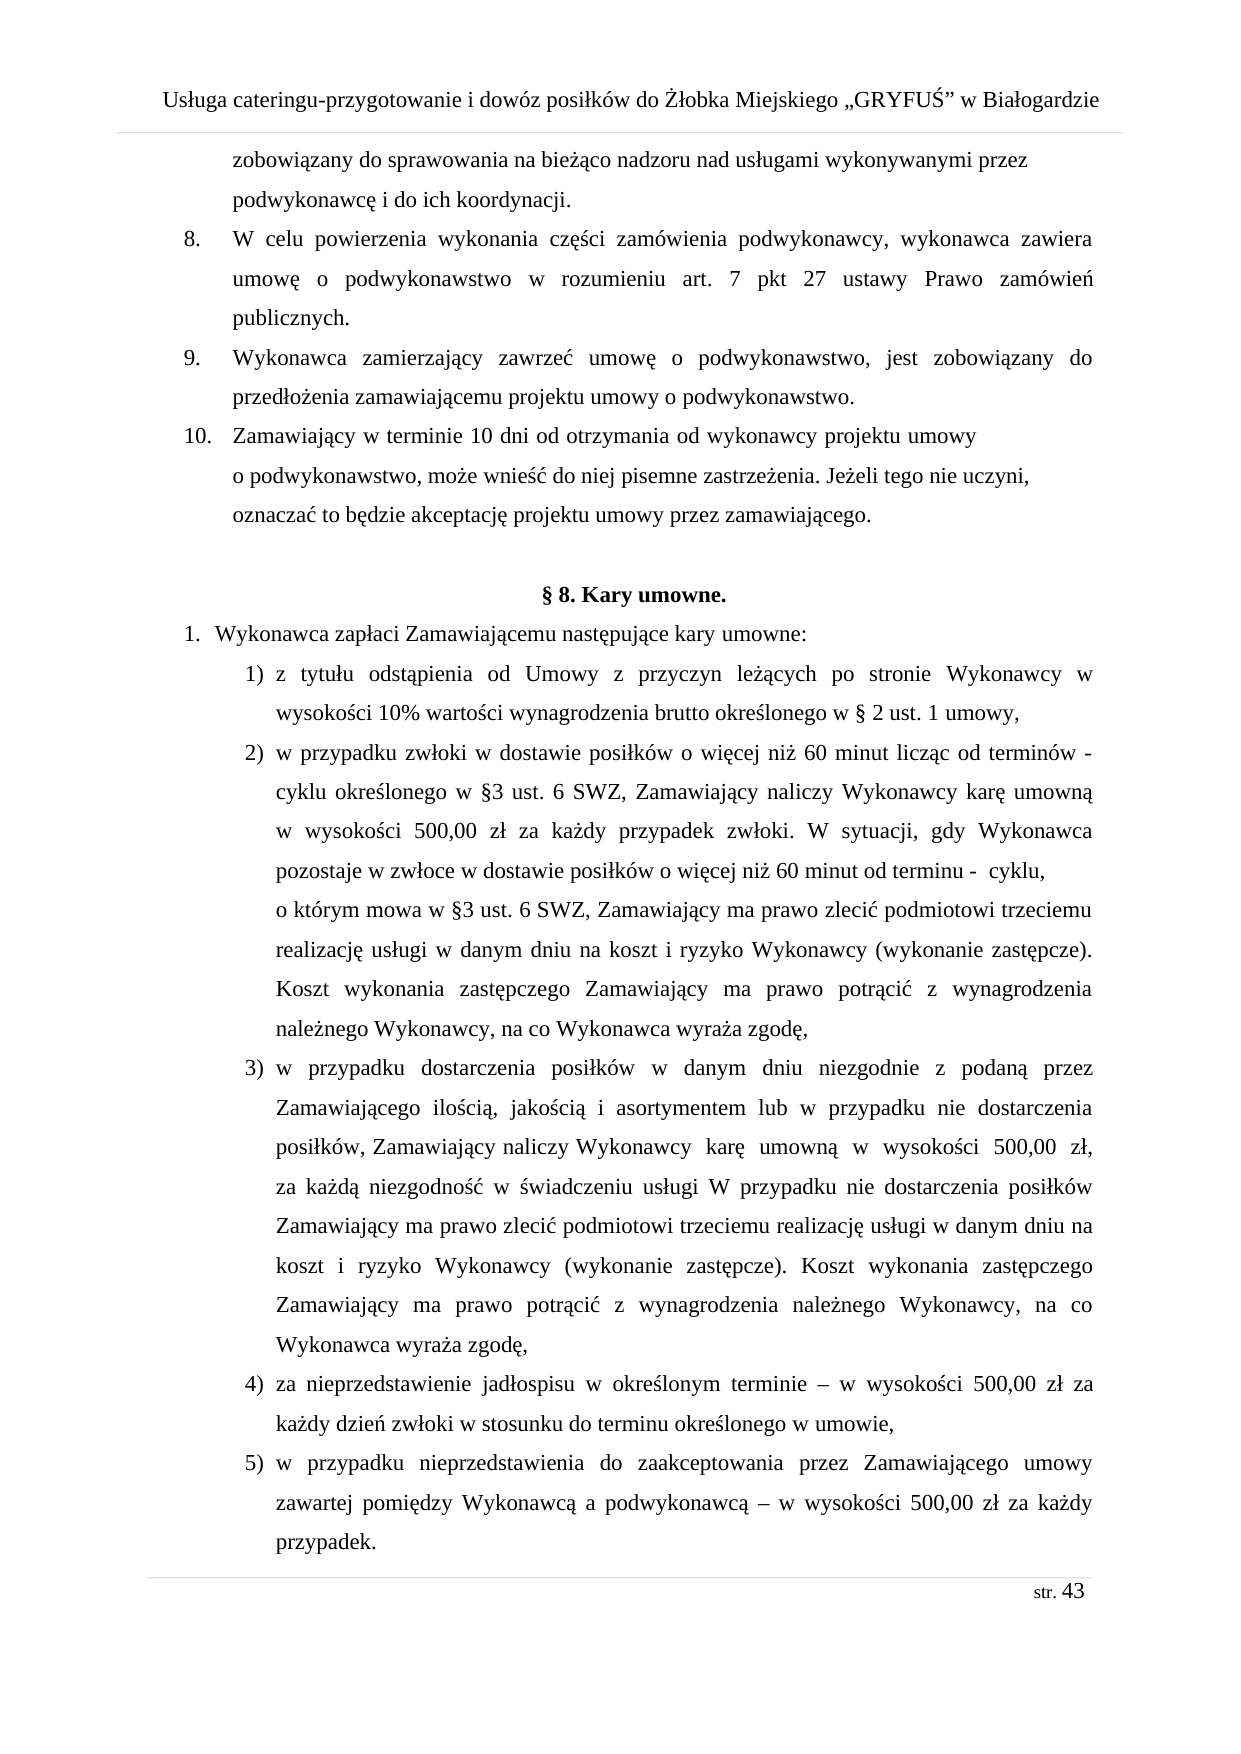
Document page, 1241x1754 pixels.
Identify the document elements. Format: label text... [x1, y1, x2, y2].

text o którym mowa w §3 ust. 6 SWZ, Zamawiający ma prawo zlecić podmiotowi trzeciemu realizację usługi w danym dniu na koszt i ryzyko Wykonawcy (wykonanie zastępcze). Koszt wykonania zastępczego Zamawiający ma prawo potrącić z wynagrodzenia należnego Wykonawcy, na co Wykonawca wyraża zgodę, [276, 896, 1094, 1041]
text zobowiązany do sprawowania na bieżąco nadzoru nad usługami wykonywanymi przez podwykonawcę i do ich koordynacji. [232, 146, 1132, 212]
list Wykonawca zapłaci Zamawiającemu następujące kary umowne: [183, 620, 1132, 646]
list W celu powierzenia wykonania części zamówienia podwykonawcy, wykonawca zawiera umowę o podwykonawstwo w rozumieniu art. 7 pkt 27 ustawy Prawo zamówień publicznych. [183, 226, 1093, 331]
list w przypadku dostarczenia posiłków w danym dniu niezgodnie z podaną przez Zamawiającego ilością, jakością i asortymentem lub w przypadku nie dostarczenia posiłków, Zamawiający naliczy Wykonawcy karę umowną w wysokości 500,00 zł, za każdą niezgodność w świadczeniu usługi W przypadku nie dostarczenia posiłków Zamawiający ma prawo zlecić podmiotowi trzeciemu realizację usługi w danym dniu na koszt i ryzyko Wykonawcy (wykonanie zastępcze). Koszt wykonania zastępczego Zamawiający ma prawo potrącić z wynagrodzenia należnego Wykonawcy, na co Wykonawca wyraża zgodę, [244, 1054, 1094, 1357]
list w przypadku zwłoki w dostawie posiłków o więcej niż 60 minut licząc od terminów - cyklu określonego w §3 ust. 6 SWZ, Zamawiający naliczy Wykonawcy karę umowną w wysokości 500,00 zł za każdy przypadek zwłoki. W sytuacji, gdy Wykonawca pozostaje w zwłoce w dostawie posiłków o więcej niż 60 minut od terminu - cyklu, [244, 738, 1094, 883]
list w przypadku nieprzedstawienia do zaakceptowania przez Zamawiającego umowy zawartej pomiędzy Wykonawcą a podwykonawcą – w wysokości 500,00 zł za każdy przypadek. [244, 1449, 1094, 1554]
list Zamawiający w terminie 10 dni od otrzymania od wykonawcy projektu umowy [183, 423, 1132, 449]
list Wykonawca zamierzający zawrzeć umowę o podwykonawstwo, jest zobowiązany do przedłożenia zamawiającemu projektu umowy o podwykonawstwo. [183, 344, 1094, 410]
list za nieprzedstawienie jadłospisu w określonym terminie – w wysokości 500,00 zł za każdy dzień zwłoki w stosunku do terminu określonego w umowie, [244, 1370, 1094, 1436]
list z tytułu odstąpienia od Umowy z przyczyn leżących po stronie Wykonawcy w wysokości 10% wartości wynagrodzenia brutto określonego w § 2 ust. 1 umowy, [244, 659, 1093, 725]
text § 8. Kary umowne. [541, 581, 1132, 607]
text o podwykonawstwo, może wnieść do niej pisemne zastrzeżenia. Jeżeli tego nie uczyni, oznaczać to będzie akceptację projektu umowy przez zamawiającego. [232, 462, 1072, 528]
